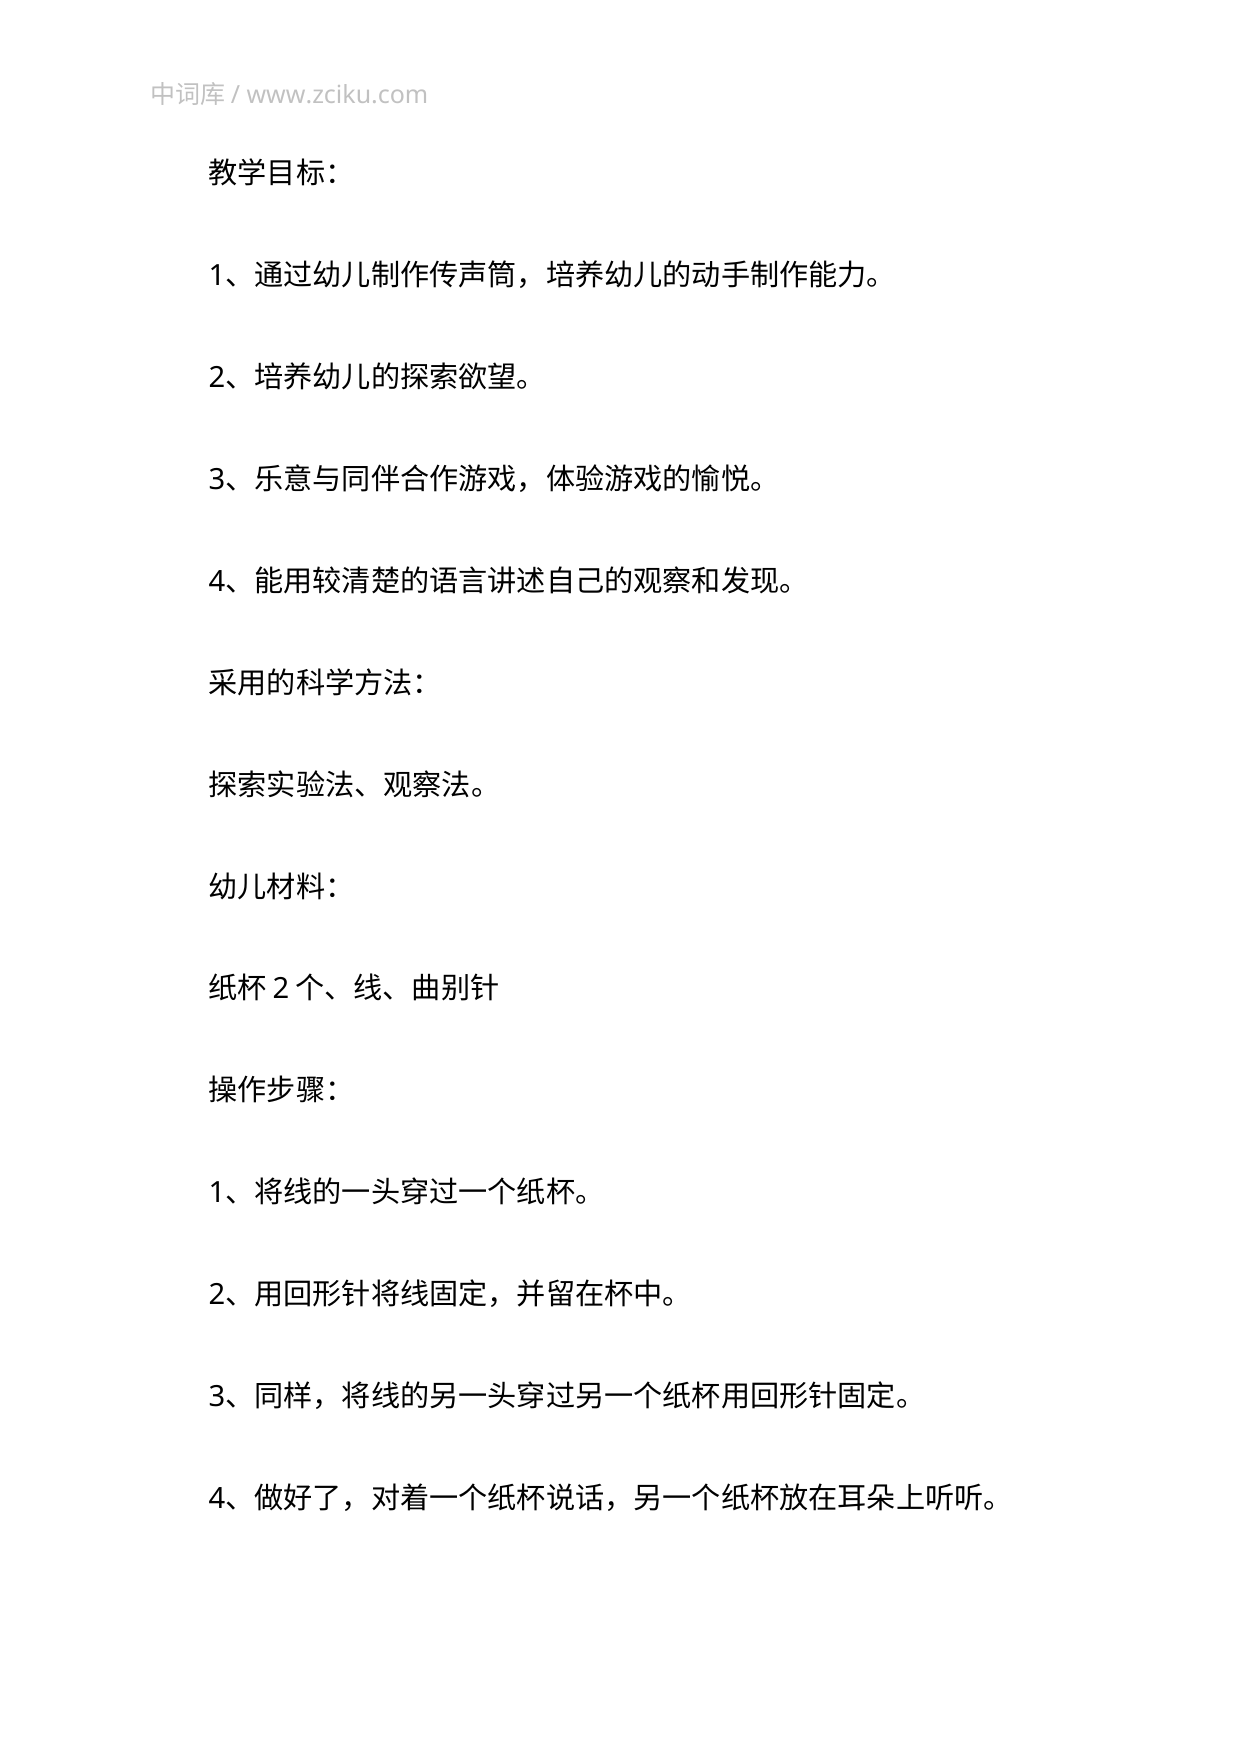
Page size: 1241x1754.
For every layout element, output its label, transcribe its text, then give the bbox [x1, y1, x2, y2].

text 4、能用较清楚的语言讲述自己的观察和发现。 [150, 558, 1090, 600]
text 幼儿材料： [150, 863, 1090, 906]
text 4、做好了，对着一个纸杯说话，另一个纸杯放在耳朵上听听。 [150, 1475, 1090, 1517]
text 3、同样，将线的另一头穿过另一个纸杯用回形针固定。 [150, 1373, 1090, 1415]
text 采用的科学方法： [150, 660, 1090, 702]
text 操作步骤： [150, 1067, 1090, 1109]
text 1、通过幼儿制作传声筒，培养幼儿的动手制作能力。 [150, 252, 1090, 294]
text 3、乐意与同伴合作游戏，体验游戏的愉悦。 [150, 456, 1090, 498]
text 教学目标： [150, 150, 1090, 192]
text 1、将线的一头穿过一个纸杯。 [150, 1169, 1090, 1211]
text 探索实验法、观察法。 [150, 761, 1090, 804]
text 2、用回形针将线固定，并留在杯中。 [150, 1271, 1090, 1313]
text 2、培养幼儿的探索欲望。 [150, 354, 1090, 396]
text 纸杯2个、线、曲别针 [150, 965, 1090, 1007]
